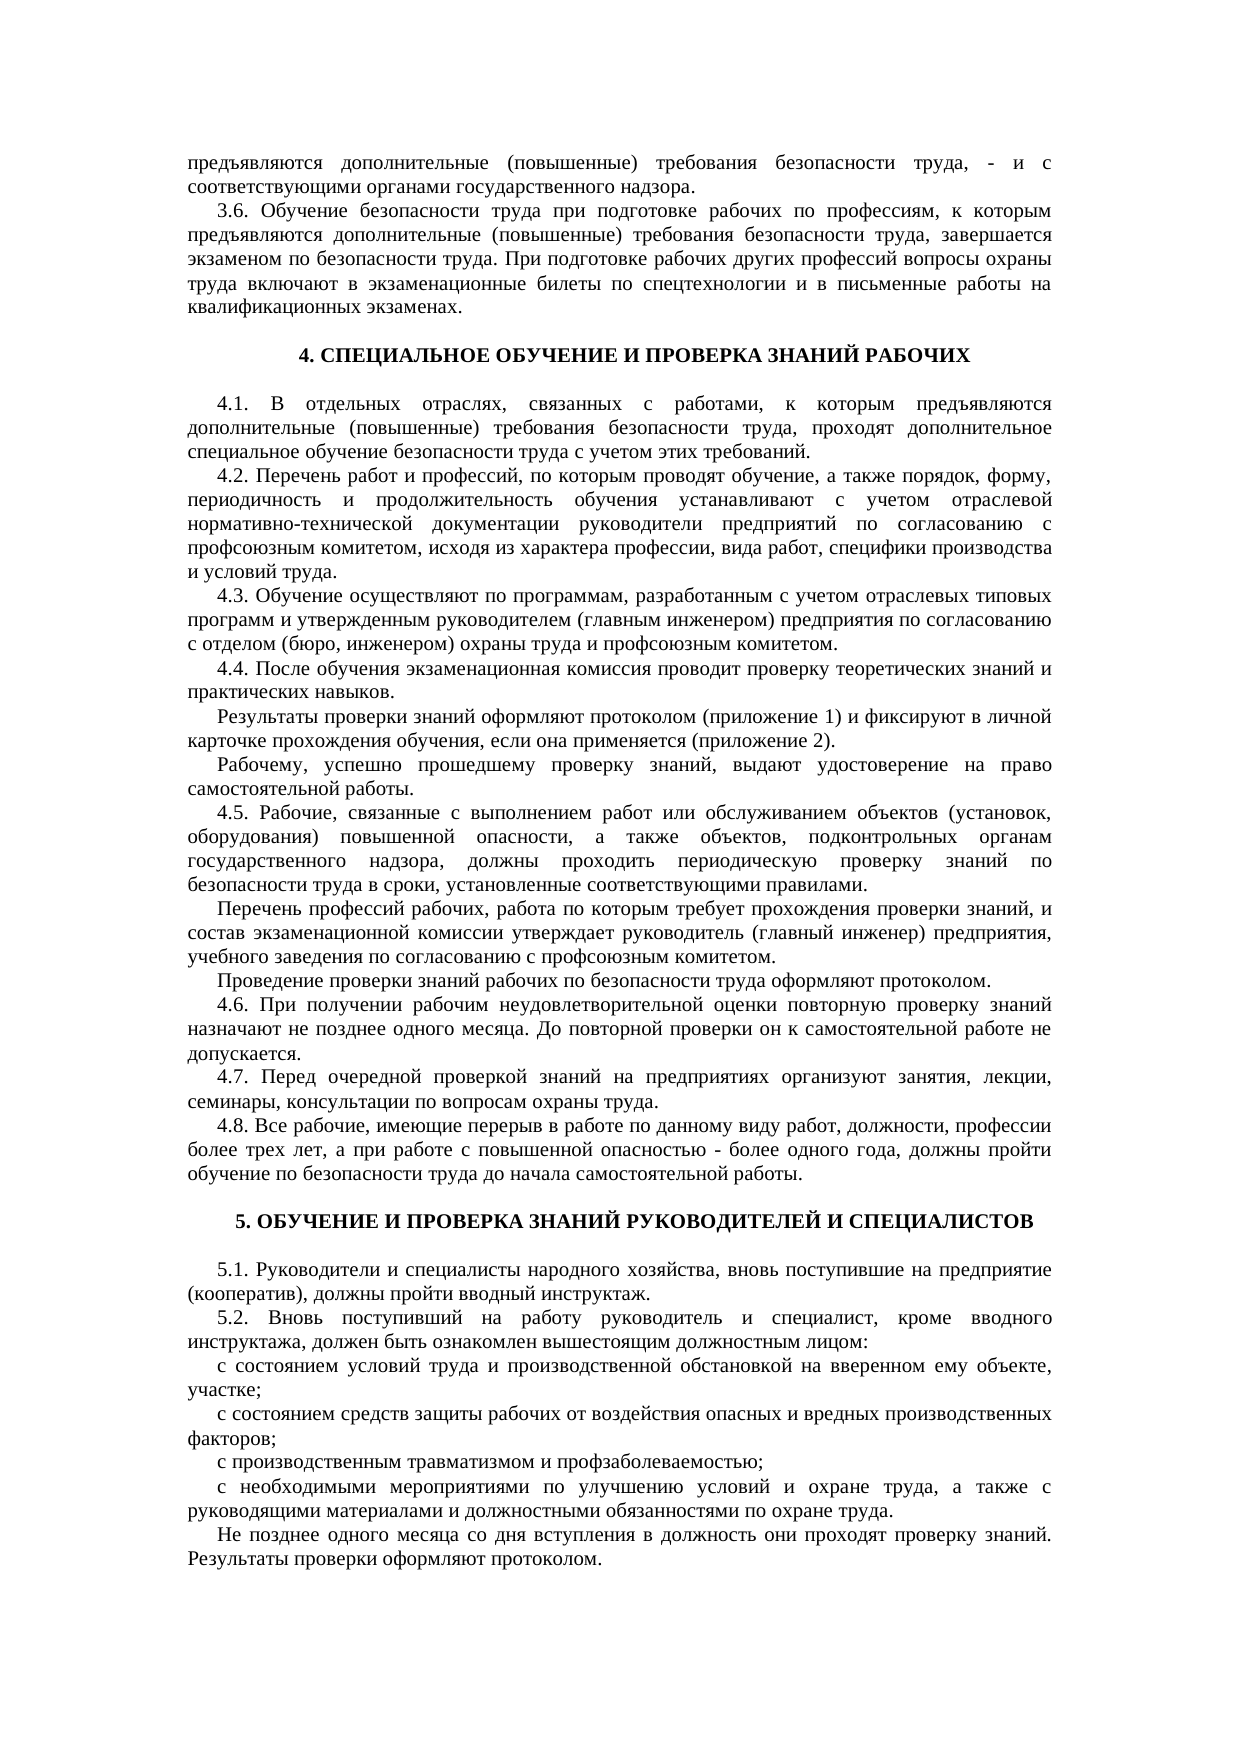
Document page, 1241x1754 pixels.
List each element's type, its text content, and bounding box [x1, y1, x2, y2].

list Рабочему, успешно прошедшему проверку знаний, выдают удостоверение на право самостоятельной работы. [187, 752, 1053, 800]
list 4. СПЕЦИАЛЬНОЕ ОБУЧЕНИЕ И ПРОВЕРКА ЗНАНИЙ РАБОЧИХ [187, 342, 1053, 367]
list с состоянием средств защиты рабочих от воздействия опасных и вредных производственных факторов; [187, 1401, 1053, 1449]
list 4.3. Обучение осуществляют по программам, разработанным с учетом отраслевых типовых программ и утвержденным руководителем (главным инженером) предприятия по согласованию с отделом (бюро, инженером) охраны труда и профсоюзным комитетом. [187, 583, 1053, 655]
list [187, 150, 1053, 198]
list 4.2. Перечень работ и профессий, по которым проводят обучение, а также порядок, форму, периодичность и продолжительность обучения устанавливают с учетом отраслевой нормативно-технической документации руководители предприятий по согласованию с профсоюзным комитетом, исходя из характера профессии, вида работ, специфики производства и условий труда. [187, 463, 1053, 583]
list 5.2. Вновь поступивший на работу руководитель и специалист, кроме вводного инструктажа, должен быть ознакомлен вышестоящим должностным лицом: [187, 1305, 1053, 1353]
list 3.6. Обучение безопасности труда при подготовке рабочих по профессиям, к которым предъявляются дополнительные (повышенные) требования безопасности труда, завершается экзаменом по безопасности труда. При подготовке рабочих других профессий вопросы охраны труда включают в экзаменационные билеты по спецтехнологии и в письменные работы на квалификационных экзаменах. [187, 198, 1053, 318]
list 4.6. При получении рабочим неудовлетворительной оценки повторную проверку знаний назначают не позднее одного месяца. До повторной проверки он к самостоятельной работе не допускается. [187, 992, 1053, 1064]
list Не позднее одного месяца со дня вступления в должность они проходят проверку знаний. Результаты проверки оформляют протоколом. [187, 1522, 1053, 1570]
list Проведение проверки знаний рабочих по безопасности труда оформляют протоколом. [187, 968, 1053, 992]
list с состоянием условий труда и производственной обстановкой на вверенном ему объекте, участке; [187, 1353, 1053, 1401]
list с необходимыми мероприятиями по улучшению условий и охране труда, а также с руководящими материалами и должностными обязанностями по охране труда. [187, 1473, 1053, 1522]
list Перечень профессий рабочих, работа по которым требует прохождения проверки знаний, и состав экзаменационной комиссии утверждает руководитель (главный инженер) предприятия, учебного заведения по согласованию с профсоюзным комитетом. [187, 896, 1053, 968]
list 4.1. В отдельных отраслях, связанных с работами, к которым предъявляются дополнительные (повышенные) требования безопасности труда, проходят дополнительное специальное обучение безопасности труда с учетом этих требований. [187, 391, 1053, 463]
list 4.5. Рабочие, связанные с выполнением работ или обслуживанием объектов (установок, оборудования) повышенной опасности, а также объектов, подконтрольных органам государственного надзора, должны проходить периодическую проверку знаний по безопасности труда в сроки, установленные соответствующими правилами. [187, 800, 1053, 896]
list 4.4. После обучения экзаменационная комиссия проводит проверку теоретических знаний и практических навыков. [187, 655, 1053, 703]
list 4.8. Все рабочие, имеющие перерыв в работе по данному виду работ, должности, профессии более трех лет, а при работе с повышенной опасностью - более одного года, должны пройти обучение по безопасности труда до начала самостоятельной работы. [187, 1112, 1053, 1185]
list Результаты проверки знаний оформляют протоколом (приложение 1) и фиксируют в личной карточке прохождения обучения, если она применяется (приложение 2). [187, 703, 1053, 752]
list 5. ОБУЧЕНИЕ И ПРОВЕРКА ЗНАНИЙ РУКОВОДИТЕЛЕЙ И СПЕЦИАЛИСТОВ [187, 1209, 1053, 1233]
list 5.1. Руководители и специалисты народного хозяйства, вновь поступившие на предприятие (кооператив), должны пройти вводный инструктаж. [187, 1257, 1053, 1305]
list 4.7. Перед очередной проверкой знаний на предприятиях организуют занятия, лекции, семинары, консультации по вопросам охраны труда. [187, 1064, 1053, 1112]
list с производственным травматизмом и профзаболеваемостью; [187, 1449, 1053, 1473]
